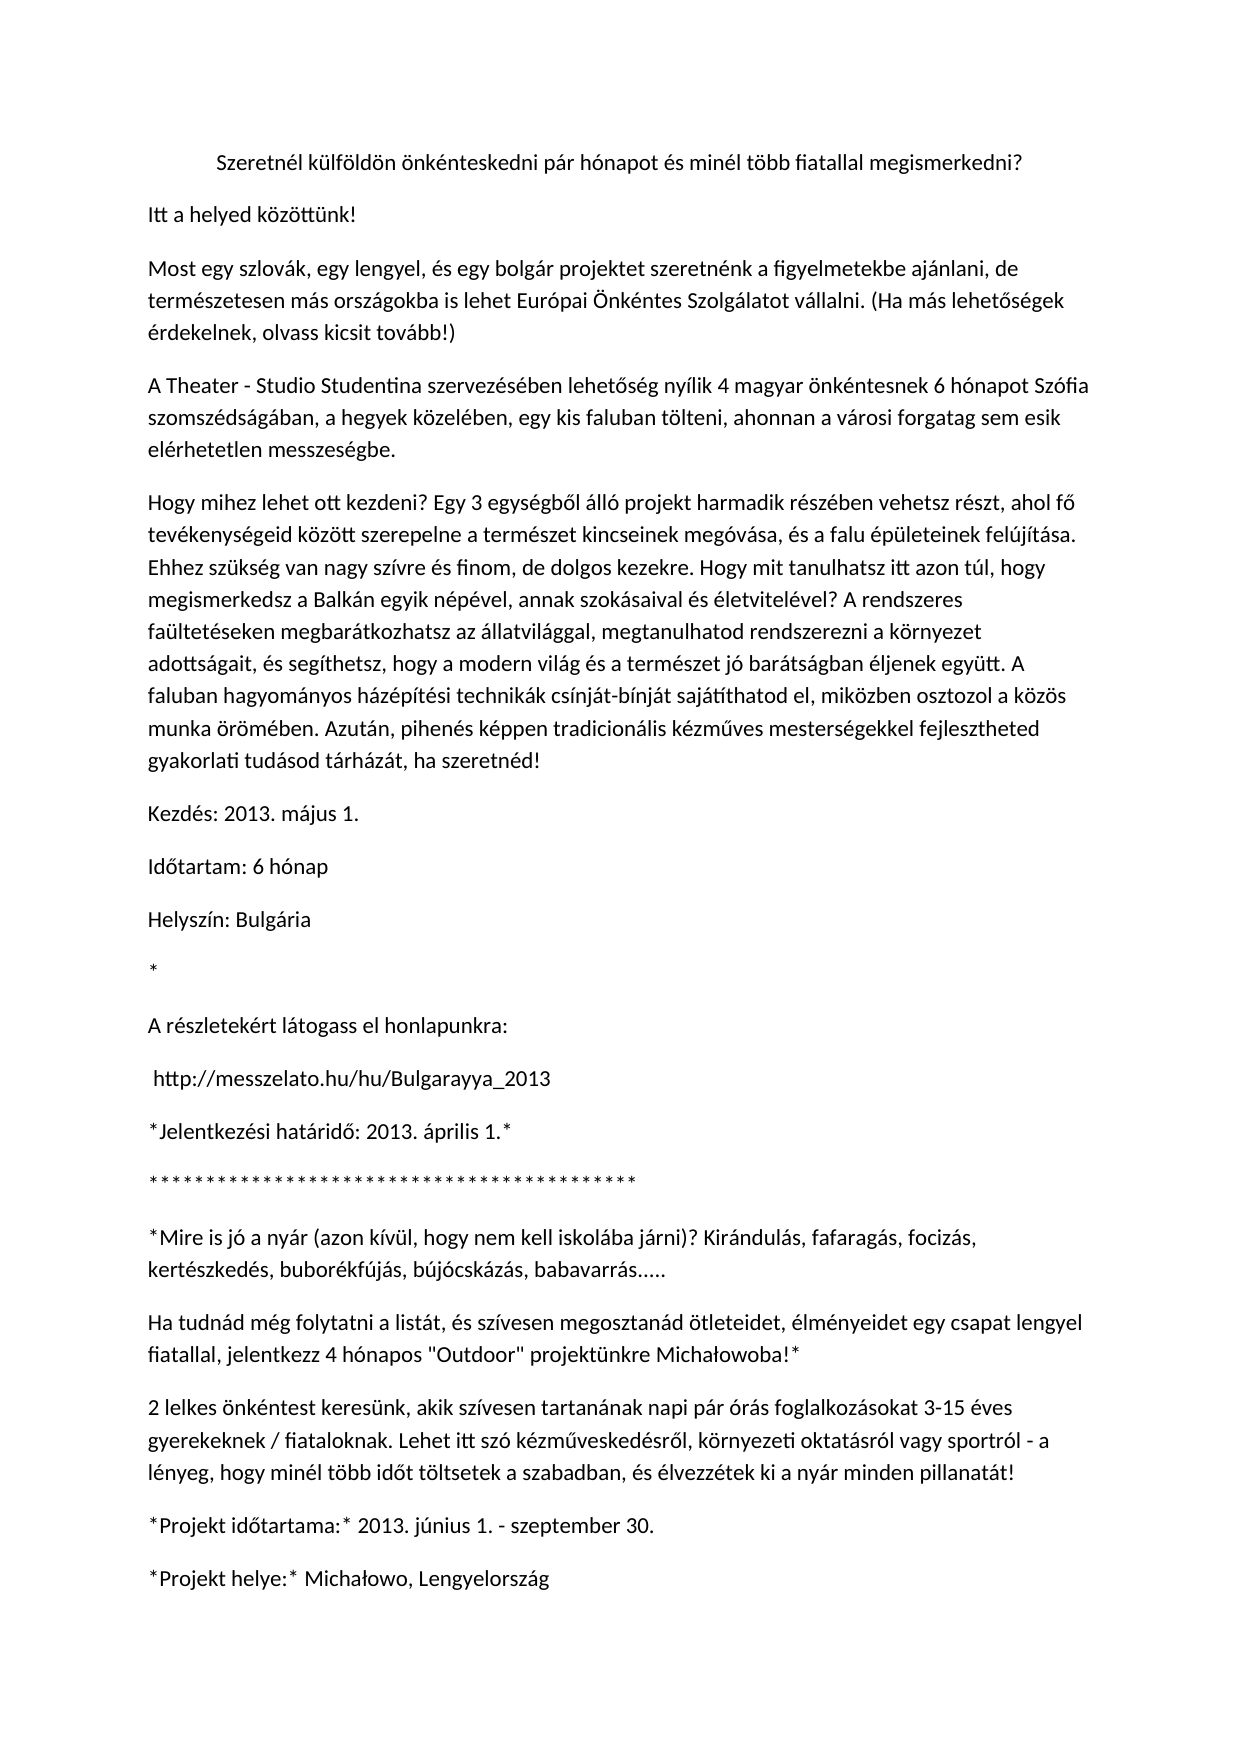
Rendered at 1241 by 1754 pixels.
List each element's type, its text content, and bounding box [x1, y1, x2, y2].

text *Projekt helye:* Michałowo, Lengyelország [148, 1564, 1093, 1592]
text 2 lelkes önkéntest keresünk, akik szívesen tartanának napi pár órás foglalkozásokat 3-15 éves gyerekeknek / fiataloknak. Lehet itt szó kézműveskedésről, környezeti oktatásról vagy sportról - a lényeg, hogy minél több időt töltsetek a szabadban, és élvezzétek ki a nyár minden pillanatát! [148, 1393, 1093, 1486]
text Helyszín: Bulgária [148, 905, 1093, 933]
text Szeretnél külföldön önkénteskedni pár hónapot és minél több fiatallal megismerkedni? [148, 148, 1093, 176]
text Itt a helyed közöttünk! [148, 201, 1093, 229]
text Hogy mihez lehet ott kezdeni? Egy 3 egységből álló projekt harmadik részében vehetsz részt, ahol fő tevékenységeid között szerepelne a természet kincseinek megóvása, és a falu épületeinek felújítása. Ehhez szükség van nagy szívre és finom, de dolgos kezekre. Hogy mit tanulhatsz itt azon túl, hogy megismerkedsz a Balkán egyik népével, annak szokásaival és életvitelével? A rendszeres faültetéseken megbarátkozhatsz az állatvilággal, megtanulhatod rendszerezni a környezet adottságait, és segíthetsz, hogy a modern világ és a természet jó barátságban éljenek együtt. A faluban hagyományos házépítési technikák csínját-bínját sajátíthatod el, miközben osztozol a közös munka örömében. Azután, pihenés képpen tradicionális kézműves mesterségekkel fejlesztheted gyakorlati tudásod tárházát, ha szeretnéd! [148, 488, 1093, 774]
text *Jelentkezési határidő: 2013. április 1.* [148, 1117, 1093, 1145]
text *Mire is jó a nyár (azon kívül, hogy nem kell iskolába járni)? Kirándulás, fafaragás, focizás, kertészkedés, buborékfújás, bújócskázás, babavarrás..... [148, 1223, 1093, 1283]
text *Projekt időtartama:* 2013. június 1. - szeptember 30. [148, 1511, 1093, 1539]
text Most egy szlovák, egy lengyel, és egy bolgár projektet szeretnénk a figyelmetekbe ajánlani, de természetesen más országokba is lehet Európai Önkéntes Szolgálatot vállalni. (Ha más lehetőségek érdekelnek, olvass kicsit tovább!) [148, 254, 1093, 346]
text * [148, 958, 1093, 986]
text http://messzelato.hu/hu/Bulgarayya_2013 [148, 1064, 1093, 1092]
text A Theater - Studio Studentina szervezésében lehetőség nyílik 4 magyar önkéntesnek 6 hónapot Szófia szomszédságában, a hegyek közelében, egy kis faluban tölteni, ahonnan a városi forgatag sem esik elérhetetlen messzeségbe. [148, 371, 1093, 463]
text Időtartam: 6 hónap [148, 852, 1093, 880]
text ******************************************* [148, 1170, 1093, 1198]
text A részletekért látogass el honlapunkra: [148, 1011, 1093, 1039]
text Ha tudnád még folytatni a listát, és szívesen megosztanád ötleteidet, élményeidet egy csapat lengyel fiatallal, jelentkezz 4 hónapos "Outdoor" projektünkre Michałowoba!* [148, 1308, 1093, 1368]
text Kezdés: 2013. május 1. [148, 799, 1093, 827]
